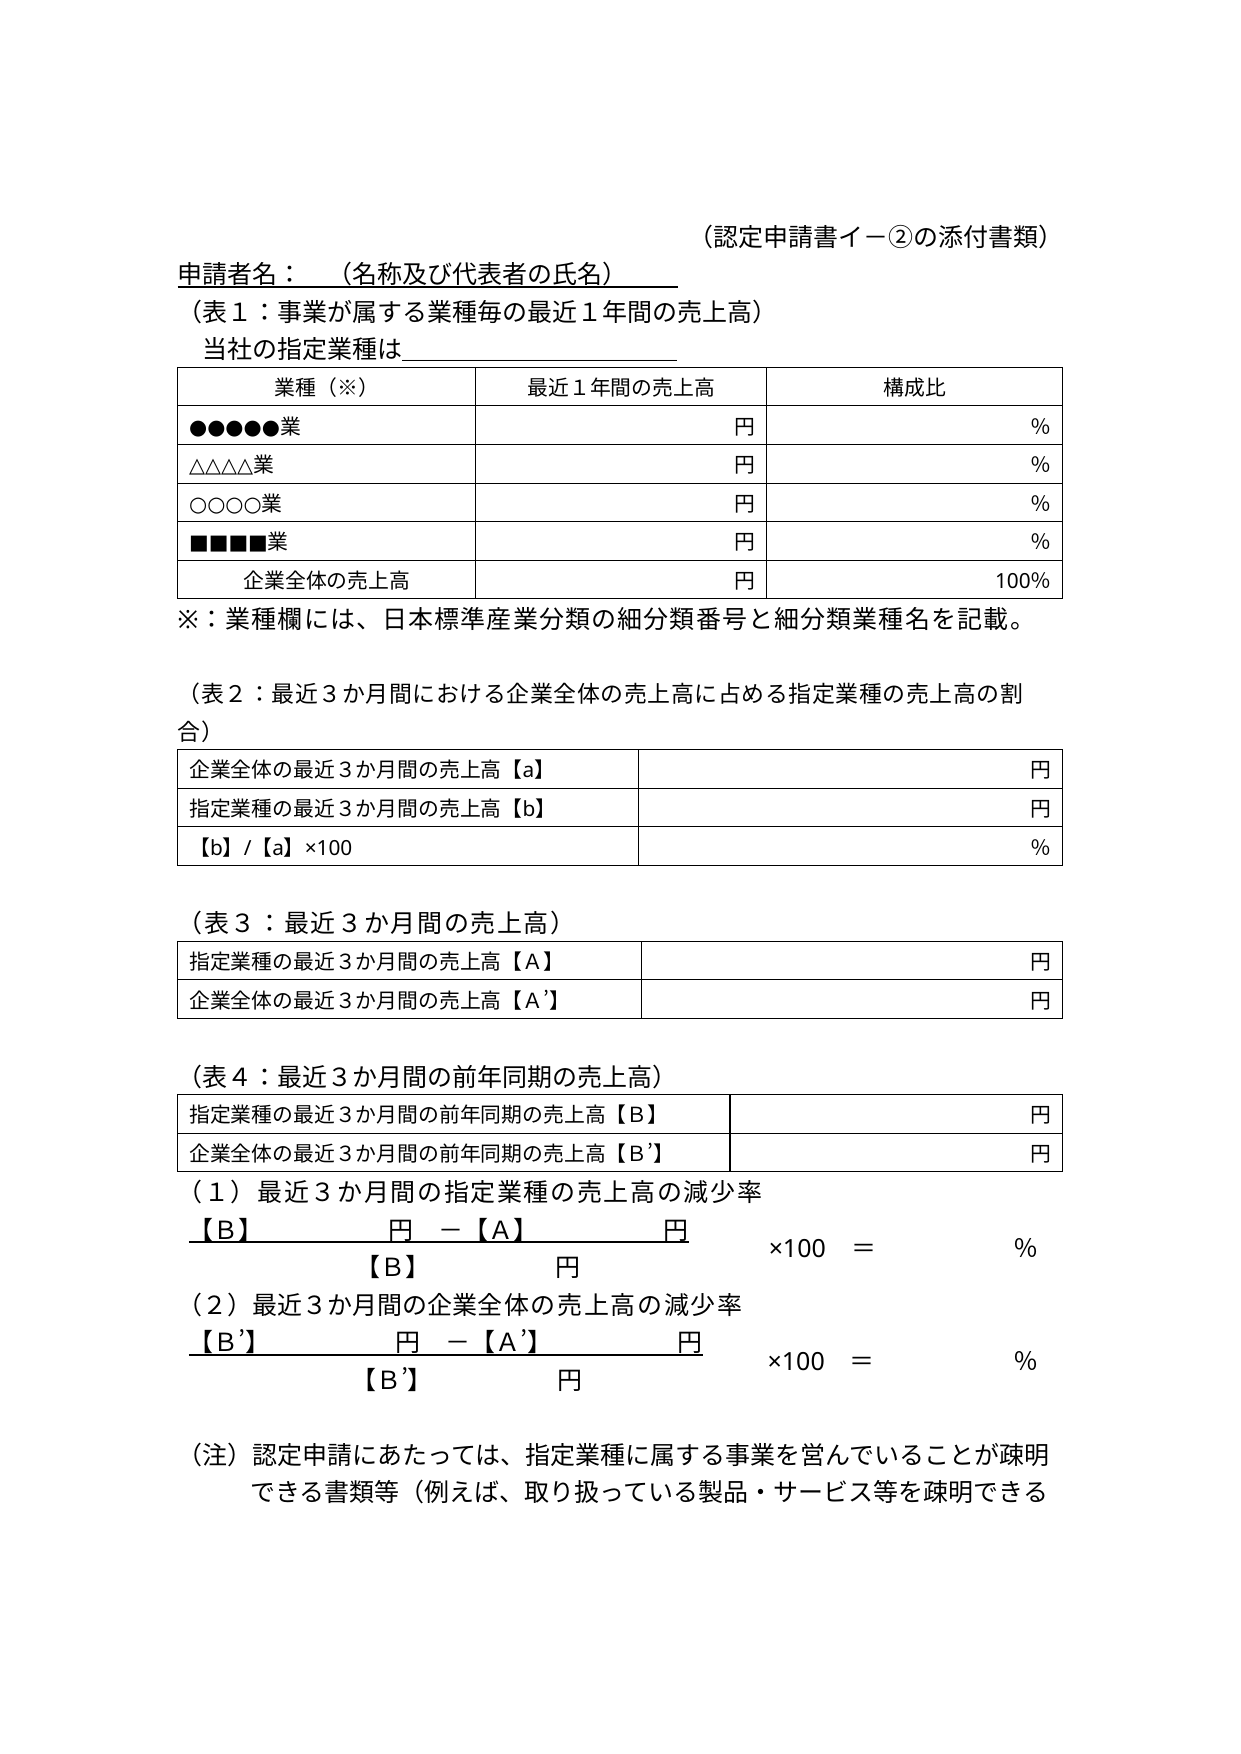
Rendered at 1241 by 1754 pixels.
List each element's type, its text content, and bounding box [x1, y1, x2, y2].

table_cell ％ [639, 827, 1062, 865]
text （１）最近３か月間の指定業種の売上高の減少率 [177, 1172, 1063, 1209]
table_cell 【Ｂ’】 円 [177, 1360, 756, 1397]
table_header 構成比 [767, 368, 1062, 405]
text ※：業種欄には、日本標準産業分類の細分類番号と細分類業種名を記載。 [177, 599, 1063, 637]
table_header ％ [902, 1322, 1063, 1397]
text （２）最近３か月間の企業全体の売上高の減少率 [177, 1284, 1063, 1322]
table_cell 円 [476, 445, 766, 482]
table_cell ●●●●●業 [178, 406, 475, 444]
table_cell 円 [476, 522, 766, 559]
table_cell 円 [731, 1134, 1062, 1171]
table_cell 企業全体の売上高 [178, 561, 475, 598]
table_cell 円 [476, 406, 766, 444]
table_cell 100％ [767, 561, 1062, 598]
table_cell ％ [767, 484, 1062, 521]
table_header 指定業種の最近３か月間の前年同期の売上高【Ｂ】 [178, 1095, 729, 1132]
table_cell 企業全体の最近３か月間の売上高【Ａ’】 [178, 980, 641, 1018]
table_cell 企業全体の最近３か月間の前年同期の売上高【Ｂ’】 [178, 1134, 729, 1171]
table_header 円 [642, 942, 1062, 979]
table_header 円 [639, 750, 1062, 788]
table_header 企業全体の最近３か月間の売上高【a】 [178, 750, 638, 788]
table_header ×100 ＝ [757, 1210, 902, 1284]
text （表４：最近３か月間の前年同期の売上高） [177, 1056, 1063, 1094]
table_header 【Ｂ’】 円 －【Ａ’】 円 [177, 1322, 756, 1359]
table_cell 円 [476, 561, 766, 598]
table_cell 【b】/【a】×100 [178, 827, 638, 865]
table_cell ■■■■業 [178, 522, 475, 559]
table_header 最近１年間の売上高 [476, 368, 766, 405]
table_cell 円 [476, 484, 766, 521]
text （認定申請書イ－②の添付書類） [177, 217, 1063, 254]
text 申請者名： （名称及び代表者の氏名） [177, 254, 1063, 292]
text 当社の指定業種は＿＿＿＿＿＿＿＿＿＿＿ [177, 329, 1063, 367]
table_header 円 [731, 1095, 1062, 1132]
table_header 【Ｂ】 円 －【Ａ】 円 [177, 1210, 757, 1247]
table_cell ％ [767, 522, 1062, 559]
table_cell ○○○○業 [178, 484, 475, 521]
text （表１：事業が属する業種毎の最近１年間の売上高） [177, 292, 1063, 329]
table_cell 【Ｂ】 円 [177, 1247, 757, 1284]
text （表２：最近３か月間における企業全体の売上高に占める指定業種の売上高の割合） [177, 674, 1063, 749]
table_header 業種（※） [178, 368, 475, 405]
table_cell 円 [639, 789, 1062, 826]
table_header ×100 ＝ [756, 1322, 902, 1397]
table_cell ％ [767, 445, 1062, 482]
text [177, 1434, 1063, 1509]
table_header 指定業種の最近３か月間の売上高【Ａ】 [178, 942, 641, 979]
table_header ％ [902, 1210, 1063, 1284]
table_cell 円 [642, 980, 1062, 1018]
table_cell △△△△業 [178, 445, 475, 482]
table_cell ％ [767, 406, 1062, 444]
table_cell 指定業種の最近３か月間の売上高【b】 [178, 789, 638, 826]
text （表３：最近３か月間の売上高） [177, 903, 1063, 941]
